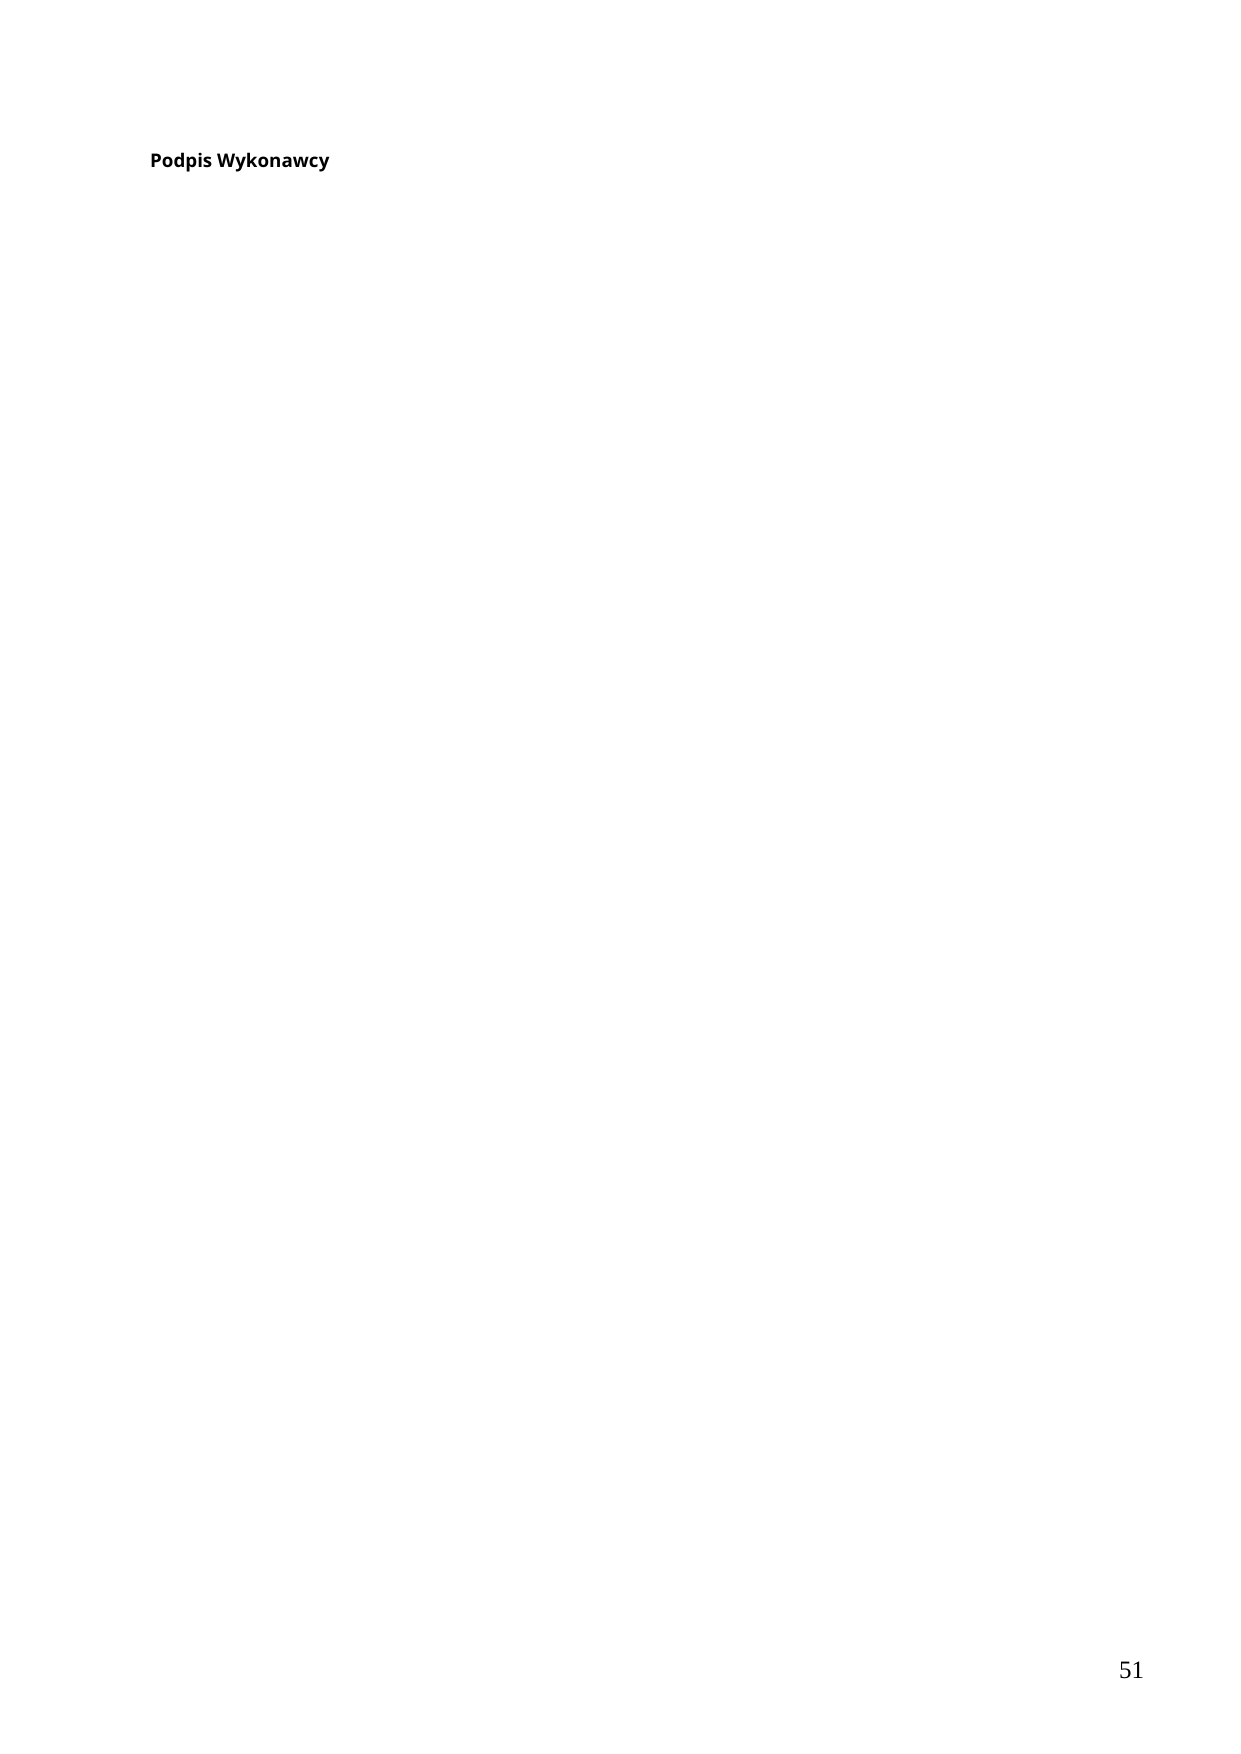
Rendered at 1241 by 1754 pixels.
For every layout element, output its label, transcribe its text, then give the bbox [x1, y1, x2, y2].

text Podpis Wykonawcy [150, 148, 1144, 173]
